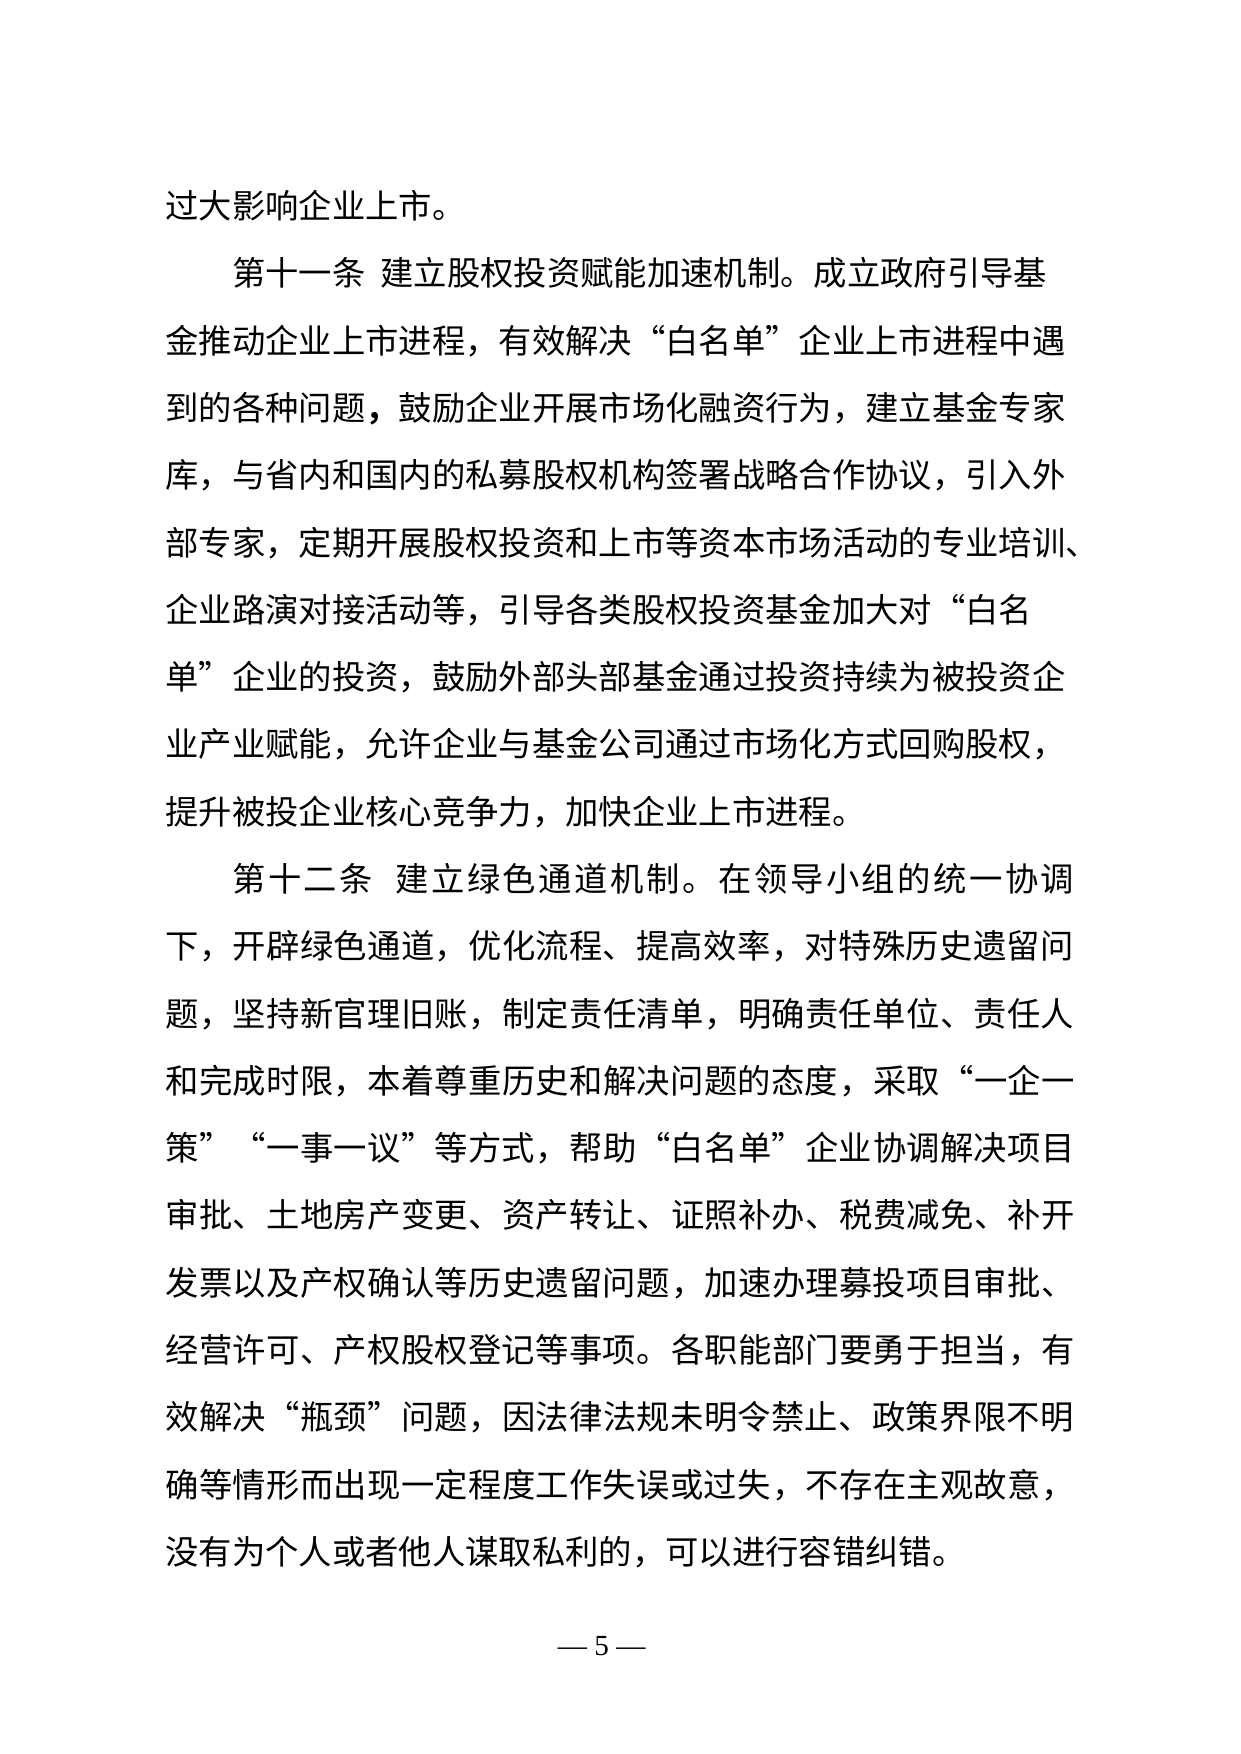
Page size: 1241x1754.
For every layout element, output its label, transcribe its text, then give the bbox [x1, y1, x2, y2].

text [165, 170, 1075, 238]
text 第十一条 建立股权投资赋能加速机制。成立政府引导基金推动企业上市进程，有效解决“白名单”企业上市进程中遇到的各种问题，鼓励企业开展市场化融资行为，建立基金专家库，与省内和国内的私募股权机构签署战略合作协议，引入外部专家，定期开展股权投资和上市等资本市场活动的专业培训、企业路演对接活动等，引导各类股权投资基金加大对“白名单”企业的投资，鼓励外部头部基金通过投资持续为被投资企业产业赋能，允许企业与基金公司通过市场化方式回购股权，提升被投企业核心竞争力，加快企业上市进程。 [165, 238, 1075, 843]
text 第十二条 建立绿色通道机制。在领导小组的统一协调下，开辟绿色通道，优化流程、提高效率，对特殊历史遗留问题，坚持新官理旧账，制定责任清单，明确责任单位、责任人和完成时限，本着尊重历史和解决问题的态度，采取“一企一策”“一事一议”等方式，帮助“白名单”企业协调解决项目审批、土地房产变更、资产转让、证照补办、税费减免、补开发票以及产权确认等历史遗留问题，加速办理募投项目审批、经营许可、产权股权登记等事项。各职能部门要勇于担当，有效解决“瓶颈”问题，因法律法规未明令禁止、政策界限不明确等情形而出现一定程度工作失误或过失，不存在主观故意，没有为个人或者他人谋取私利的，可以进行容错纠错。 [165, 843, 1075, 1583]
